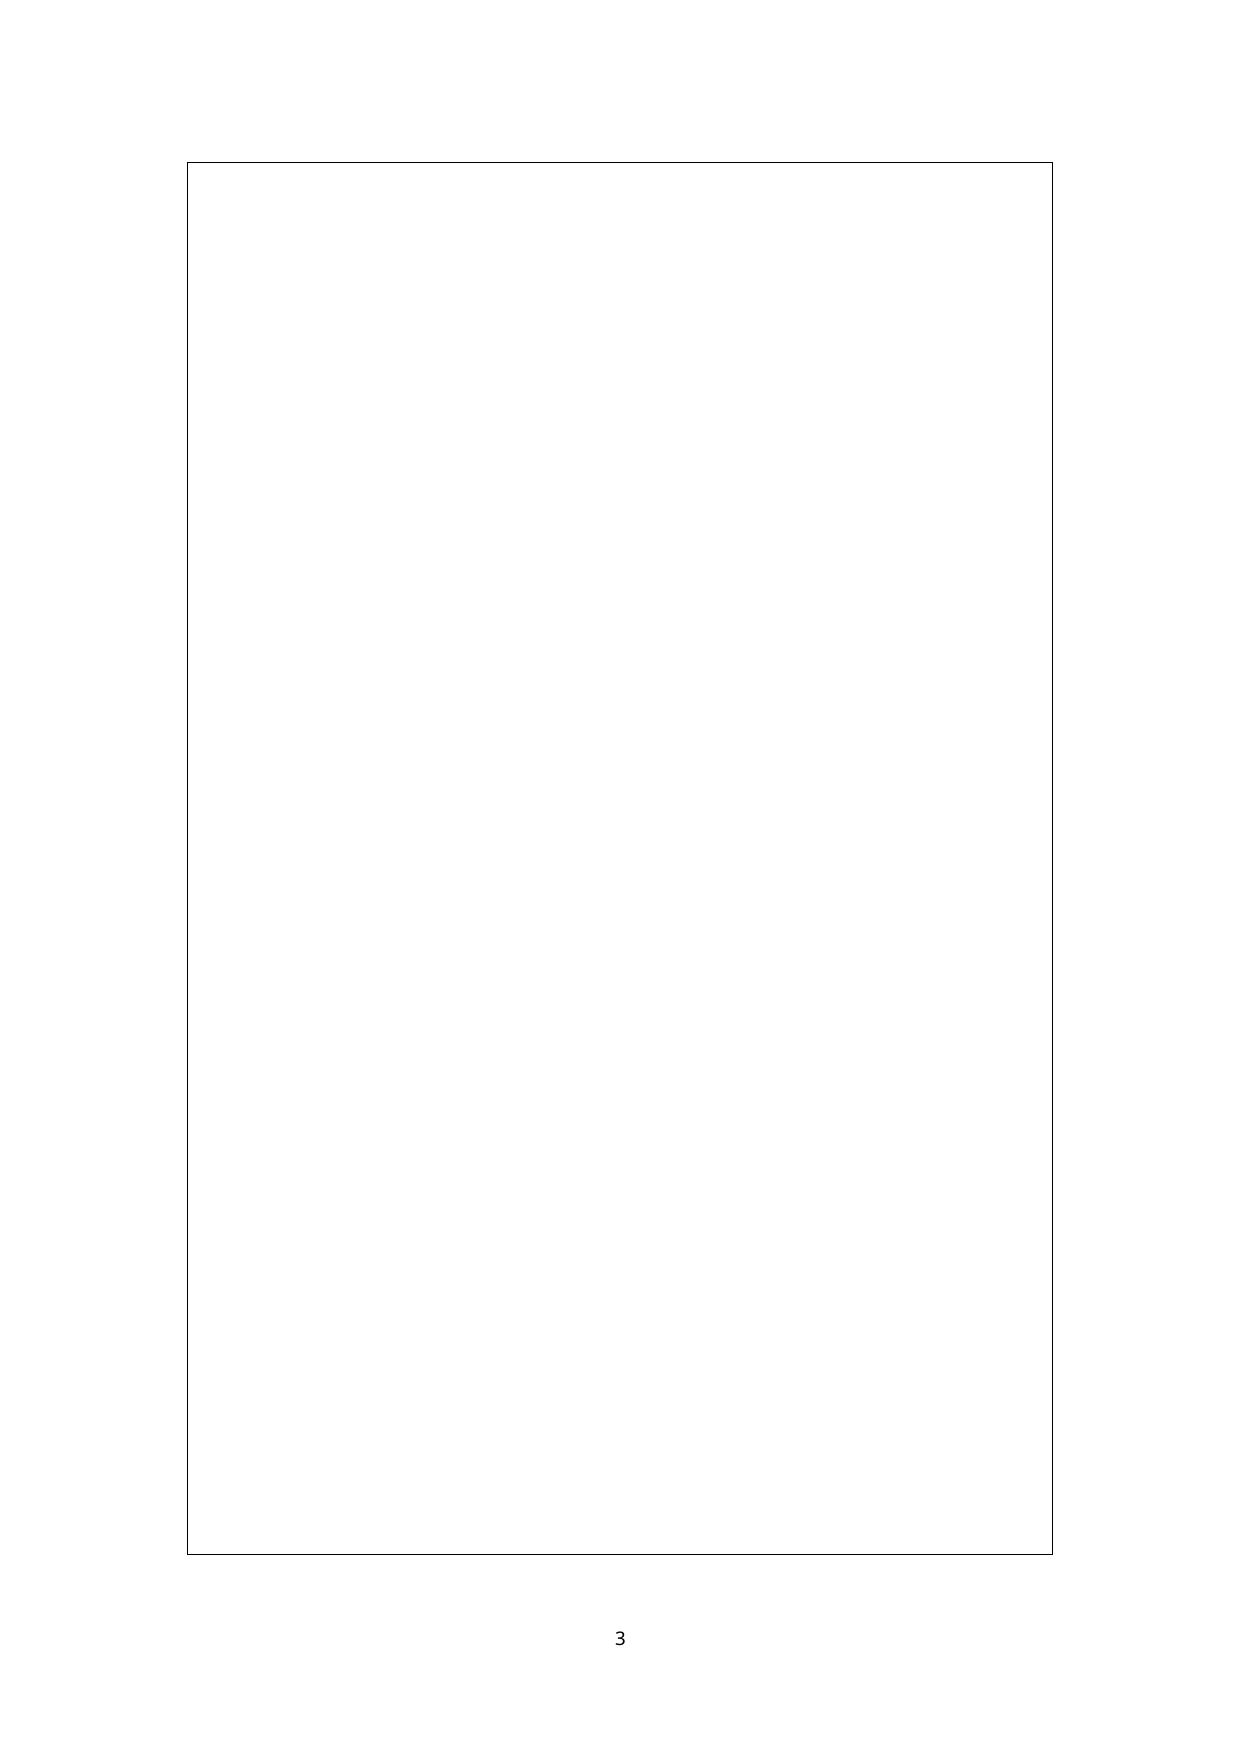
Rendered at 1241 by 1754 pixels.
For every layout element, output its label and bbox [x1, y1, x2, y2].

table_cell [188, 163, 1052, 1554]
